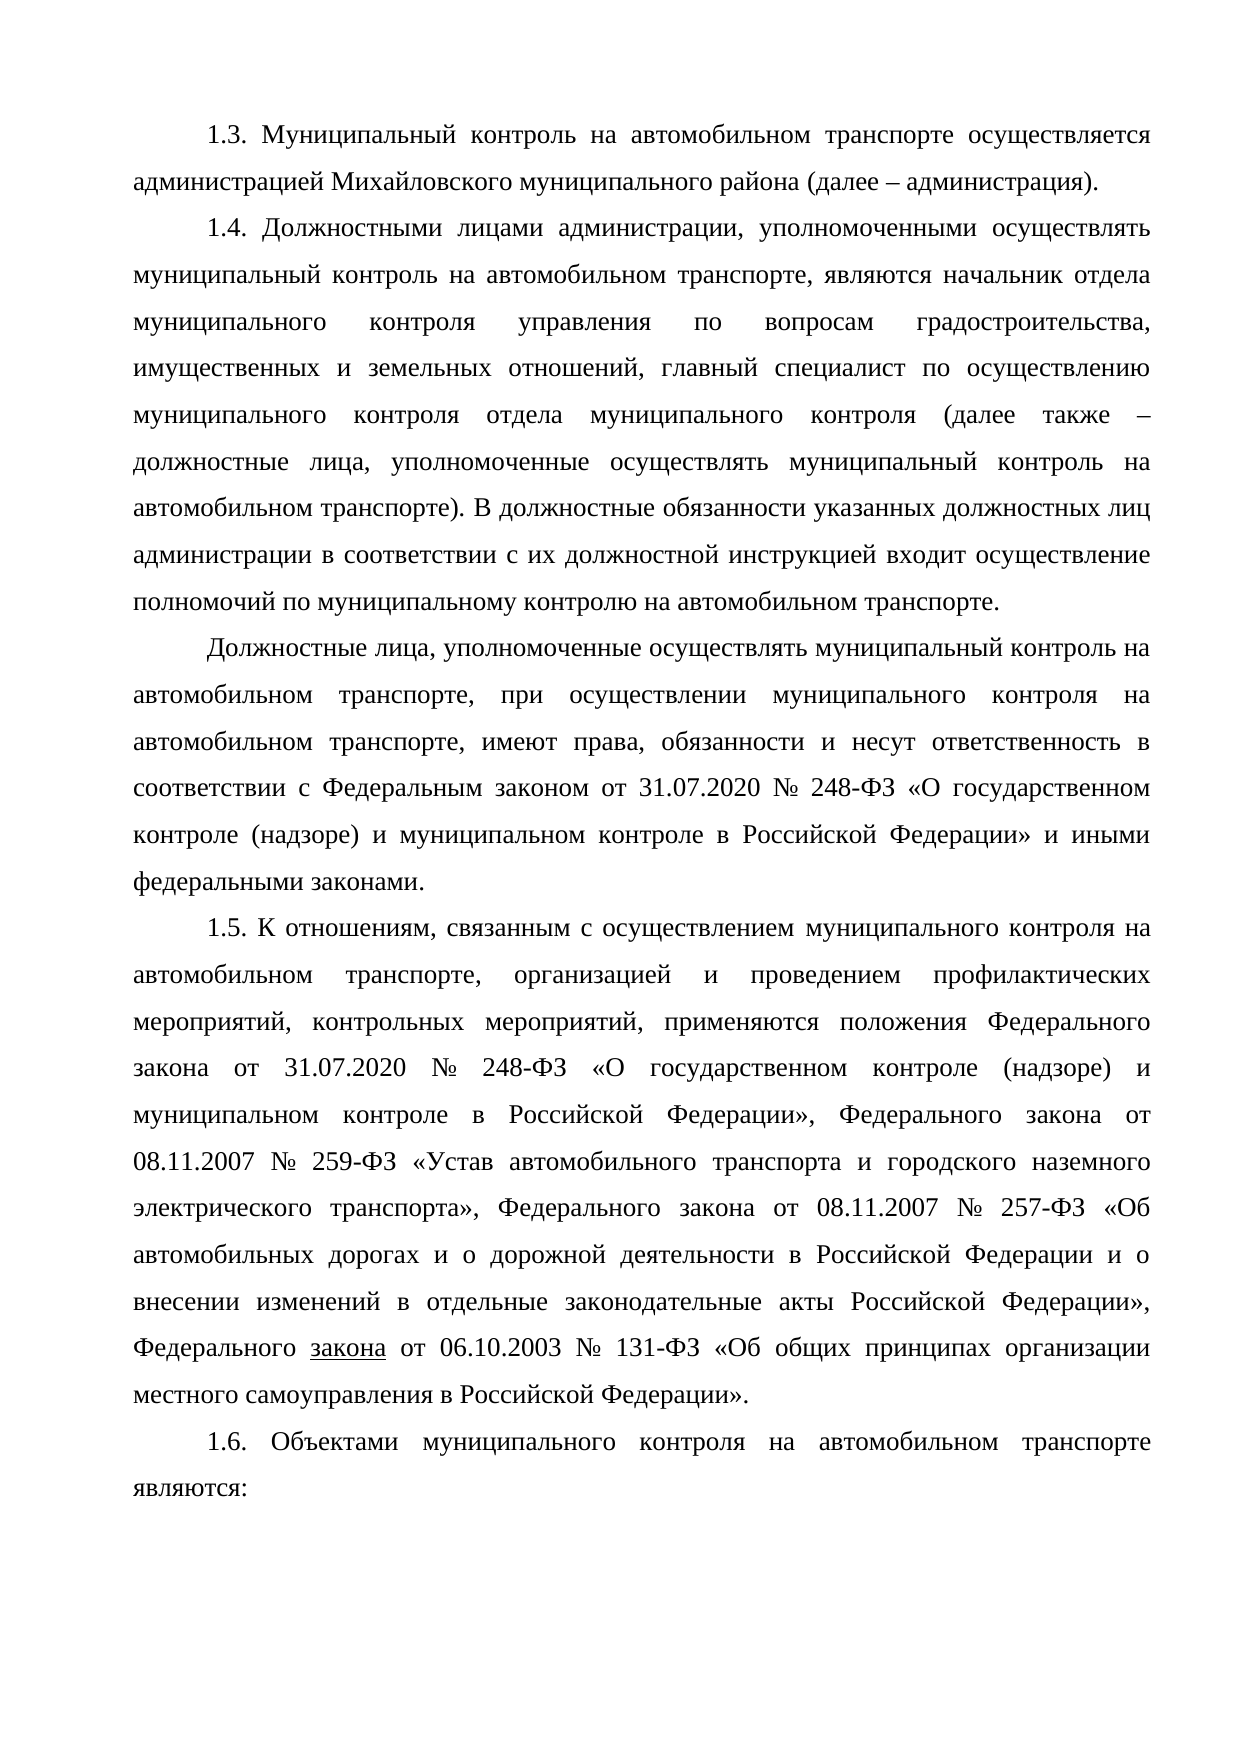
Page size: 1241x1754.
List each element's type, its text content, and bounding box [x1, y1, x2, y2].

text 1.3. Муниципальный контроль на автомобильном транспорте осуществляется администрацией Михайловского муниципального района (далее – администрация). [133, 118, 1152, 196]
text Должностные лица, уполномоченные осуществлять муниципальный контроль на автомобильном транспорте, при осуществлении муниципального контроля на автомобильном транспорте, имеют права, обязанности и несут ответственность в соответствии с Федеральным законом от 31.07.2020 № 248-ФЗ «О государственном контроле (надзоре) и муниципальном контроле в Российской Федерации» и иными федеральными законами. [133, 631, 1152, 896]
text 1.6. Объектами муниципального контроля на автомобильном транспорте являются: [133, 1425, 1152, 1503]
text 1.5. К отношениям, связанным с осуществлением муниципального контроля на автомобильном транспорте, организацией и проведением профилактических мероприятий, контрольных мероприятий, применяются положения Федерального закона от 31.07.2020 № 248-ФЗ «О государственном контроле (надзоре) и муниципальном контроле в Российской Федерации», Федерального закона от 08.11.2007 № 259-ФЗ «Устав автомобильного транспорта и городского наземного электрического транспорта», Федерального закона от 08.11.2007 № 257-ФЗ «Об автомобильных дорогах и о дорожной деятельности в Российской Федерации и о внесении изменений в отдельные законодательные акты Российской Федерации», Федерального закона от 06.10.2003 № 131-ФЗ «Об общих принципах организации местного самоуправления в Российской Федерации». [133, 911, 1152, 1409]
text 1.4. Должностными лицами администрации, уполномоченными осуществлять муниципальный контроль на автомобильном транспорте, являются начальник отдела муниципального контроля управления по вопросам градостроительства, имущественных и земельных отношений, главный специалист по осуществлению муниципального контроля отдела муниципального контроля (далее также – должностные лица, уполномоченные осуществлять муниципальный контроль на автомобильном транспорте). В должностные обязанности указанных должностных лиц администрации в соответствии с их должностной инструкцией входит осуществление полномочий по муниципальному контролю на автомобильном транспорте. [133, 211, 1152, 616]
